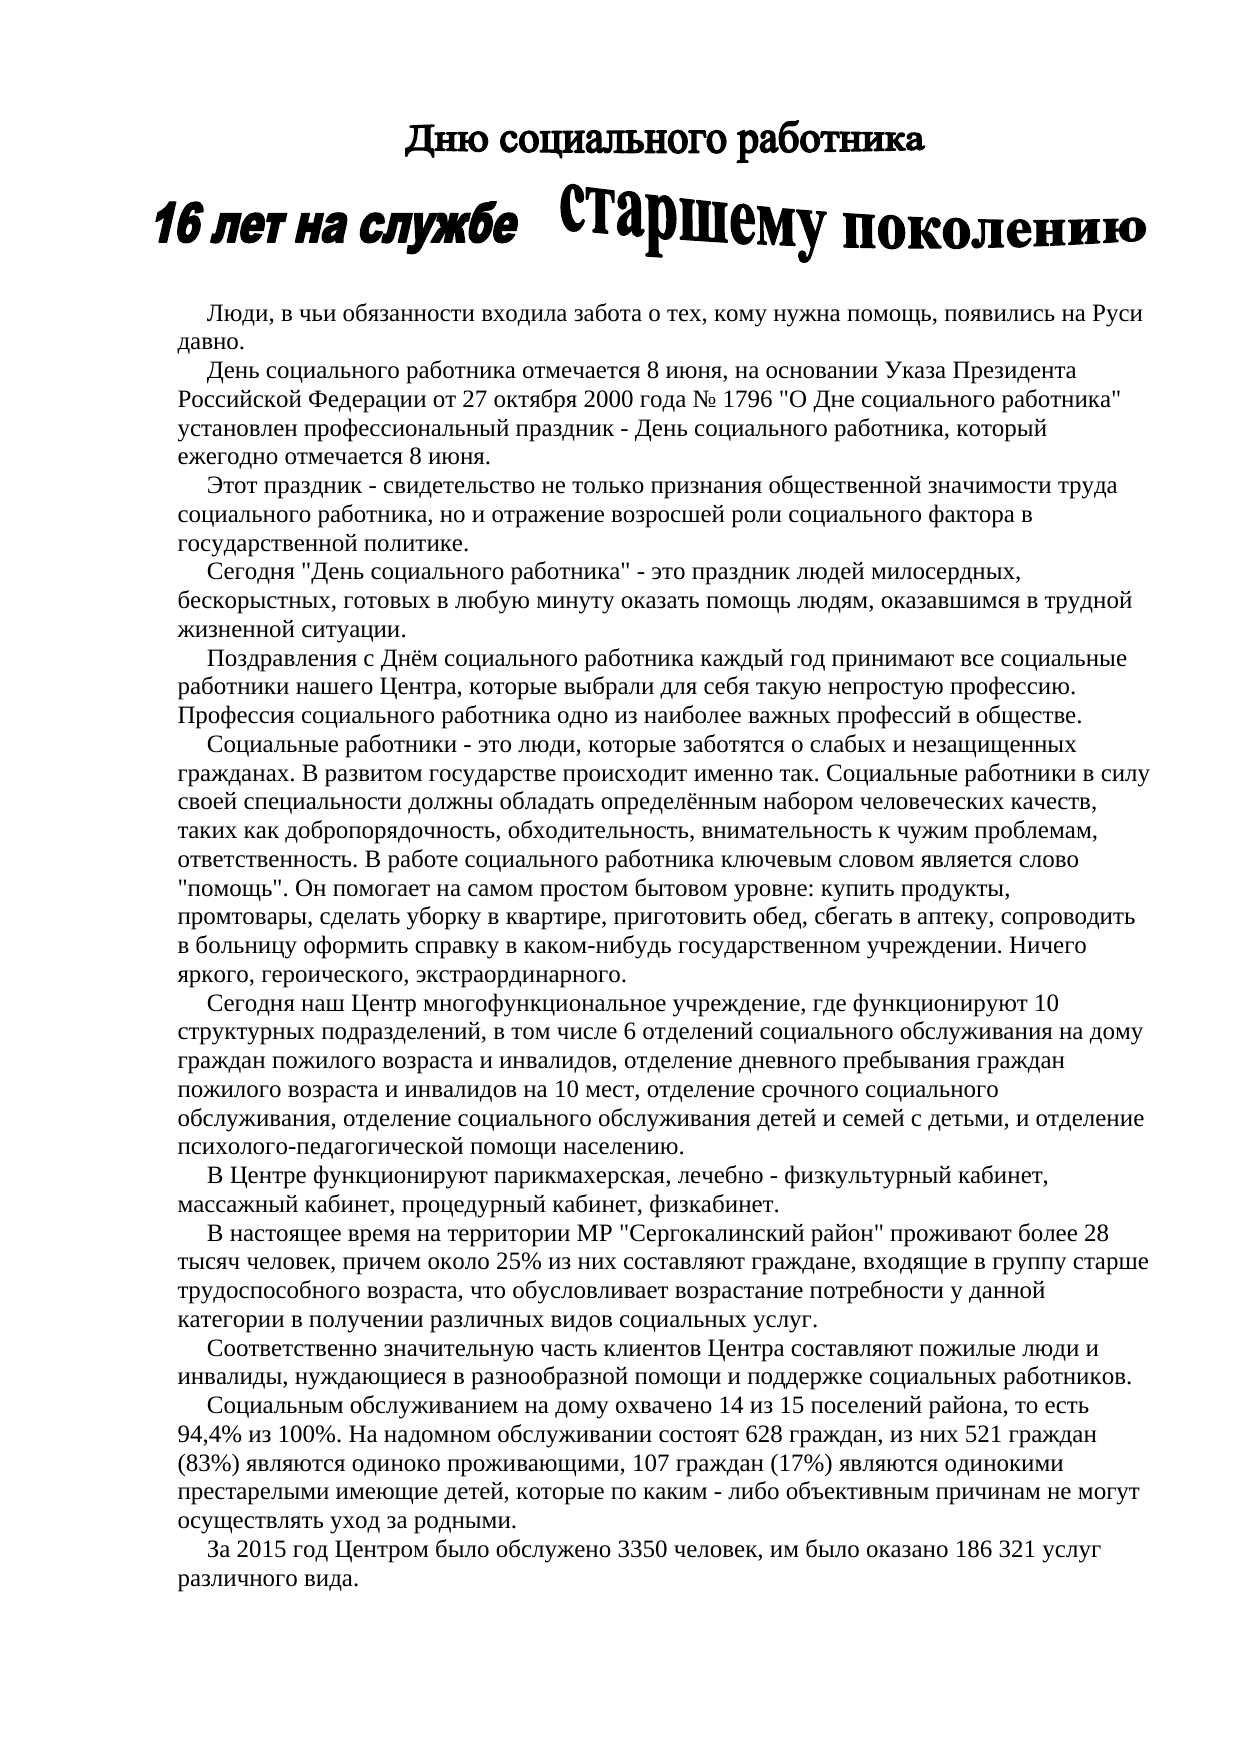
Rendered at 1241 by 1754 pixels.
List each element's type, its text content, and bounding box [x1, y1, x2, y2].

text В настоящее время на территории МР "Сергокалинский район" проживают более 28 тысяч человек, причем около 25% из них составляют граждане, входящие в группу старше трудоспособного возраста, что обусловливает возрастание потребности у данной категории в получении различных видов социальных услуг. [177, 1218, 1152, 1333]
text Сегодня "День социального работника" - это праздник людей милосердных, бескорыстных, готовых в любую минуту оказать помощь людям, оказавшимся в трудной жизненной ситуации. [177, 556, 1152, 643]
text Социальные работники - это люди, которые заботятся о слабых и незащищенных гражданах. В развитом государстве происходит именно так. Социальные работники в силу своей специальности должны обладать определённым набором человеческих качеств, таких как добропорядочность, обходительность, внимательность к чужим проблемам, ответственность. В работе социального работника ключевым словом является слово "помощь". Он помогает на самом простом бытовом уровне: купить продукты, промтовары, сделать уборку в квартире, приготовить обед, сбегать в аптеку, сопроводить в больницу оформить справку в каком-нибудь государственном учреждении. Ничего яркого, героического, экстраординарного. [177, 729, 1152, 988]
text В Центре функционируют парикмахерская, лечебно - физкультурный кабинет, массажный кабинет, процедурный кабинет, физкабинет. [177, 1160, 1152, 1218]
text Поздравления с Днём социального работника каждый год принимают все социальные работники нашего Центра, которые выбрали для себя такую непростую профессию. Профессия социального работника одно из наиболее важных профессий в обществе. [177, 643, 1152, 729]
text Этот праздник - свидетельство не только признания общественной значимости труда социального работника, но и отражение возросшей роли социального фактора в государственной политике. [177, 470, 1152, 556]
text За 2015 год Центром было обслужено 3350 человек, им было оказано 186 321 услуг различного вида. [177, 1534, 1152, 1591]
text Соответственно значительную часть клиентов Центра составляют пожилые люди и инвалиды, нуждающиеся в разнообразной помощи и поддержке социальных работников. [177, 1333, 1152, 1390]
text Люди, в чьи обязанности входила забота о тех, кому нужна помощь, появились на Руси давно. [177, 298, 1152, 355]
text Сегодня наш Центр многофункциональное учреждение, где функционируют 10 структурных подразделений, в том числе 6 отделений социального обслуживания на дому граждан пожилого возраста и инвалидов, отделение дневного пребывания граждан пожилого возраста и инвалидов на 10 мест, отделение срочного социального обслуживания, отделение социального обслуживания детей и семей с детьми, и отделение психолого-педагогической помощи населению. [177, 988, 1152, 1160]
text Социальным обслуживанием на дому охвачено 14 из 15 поселений района, то есть 94,4% из 100%. На надомном обслуживании состоят 628 граждан, из них 521 граждан (83%) являются одиноко проживающими, 107 граждан (17%) являются одинокими престарелыми имеющие детей, которые по каким - либо объективным причинам не могут осуществлять уход за родными. [177, 1390, 1152, 1534]
text День социального работника отмечается 8 июня, на основании Указа Президента Российской Федерации от 27 октября 2000 года № 1796 "О Дне социального работника" установлен профессиональный праздник - День социального работника, который ежегодно отмечается 8 июня. [177, 355, 1152, 470]
